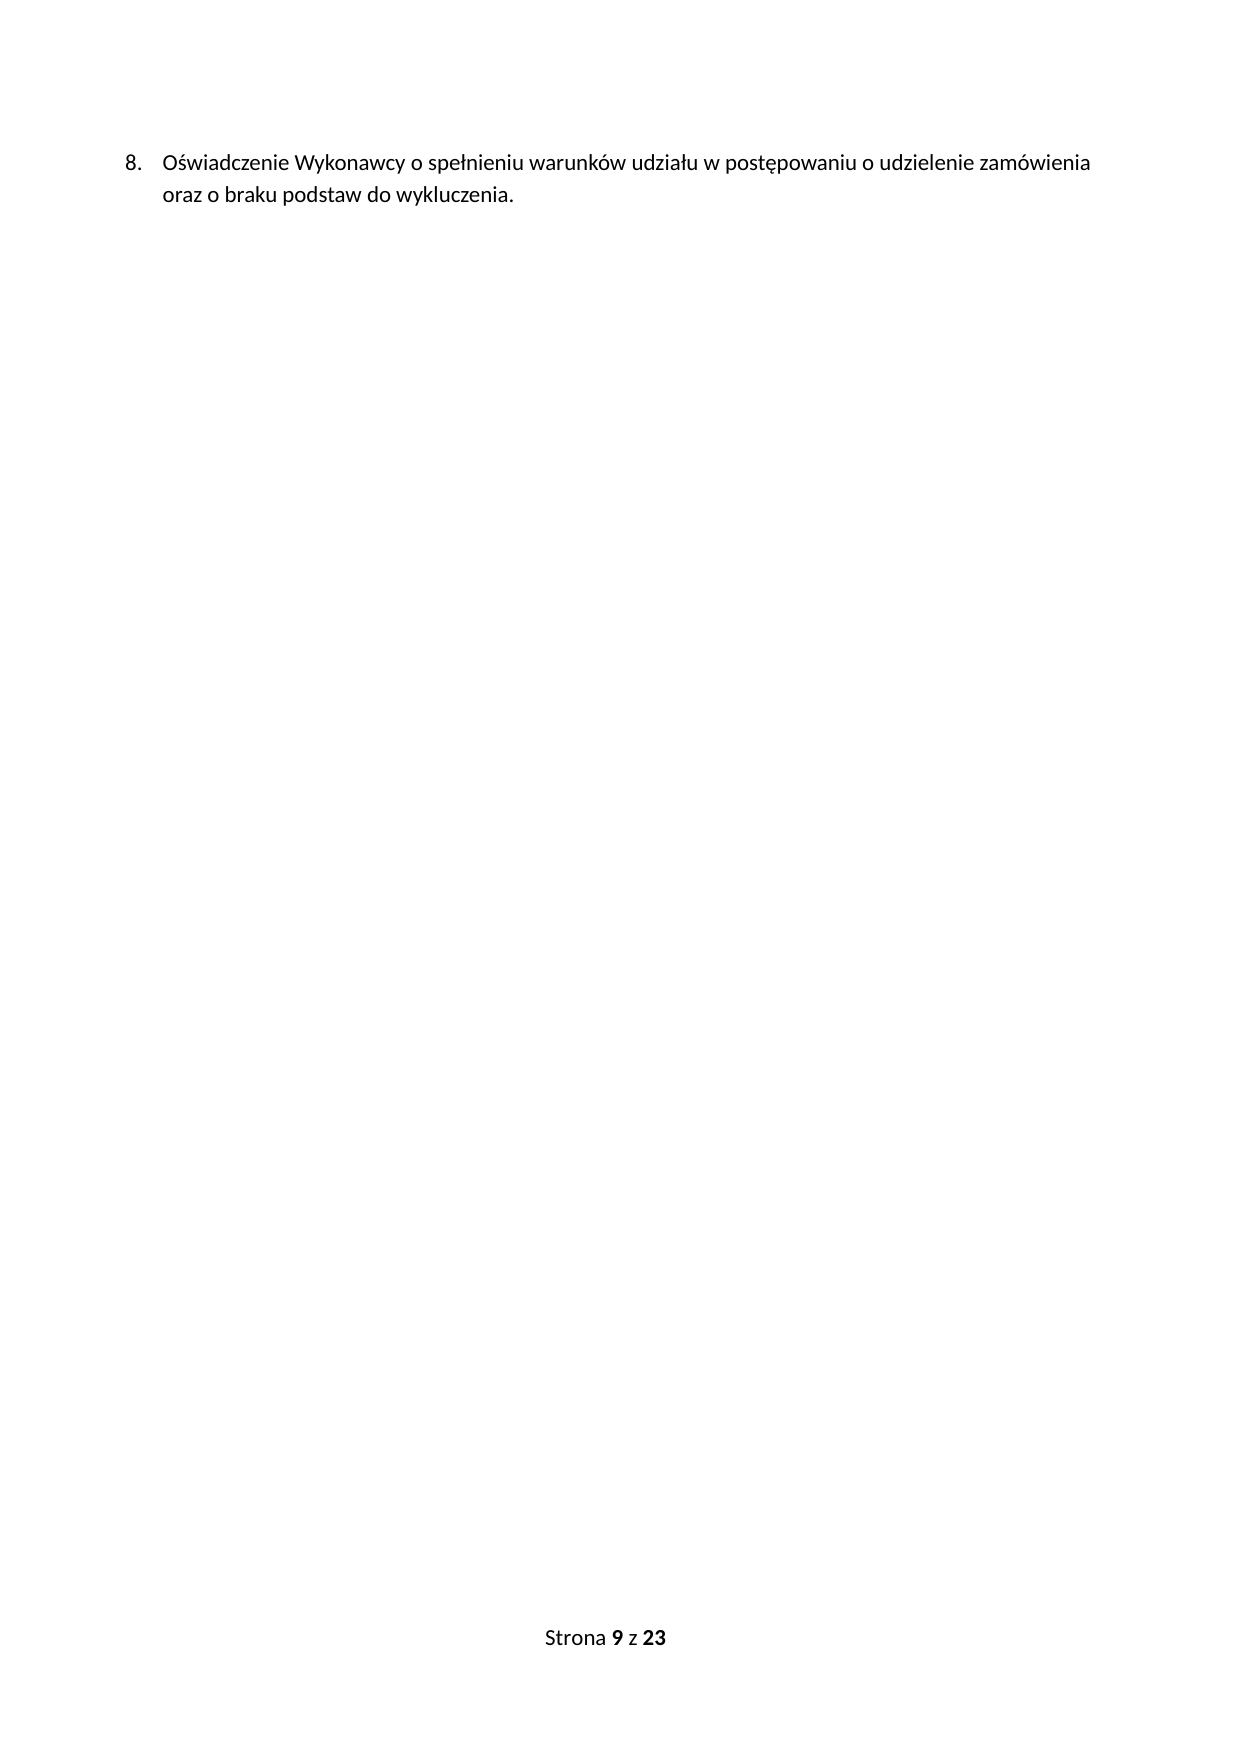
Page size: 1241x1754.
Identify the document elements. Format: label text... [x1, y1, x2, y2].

list Oświadczenie Wykonawcy o spełnieniu warunków udziału w postępowaniu o udzielenie zamówienia oraz o braku podstaw do wykluczenia. [125, 148, 1093, 208]
